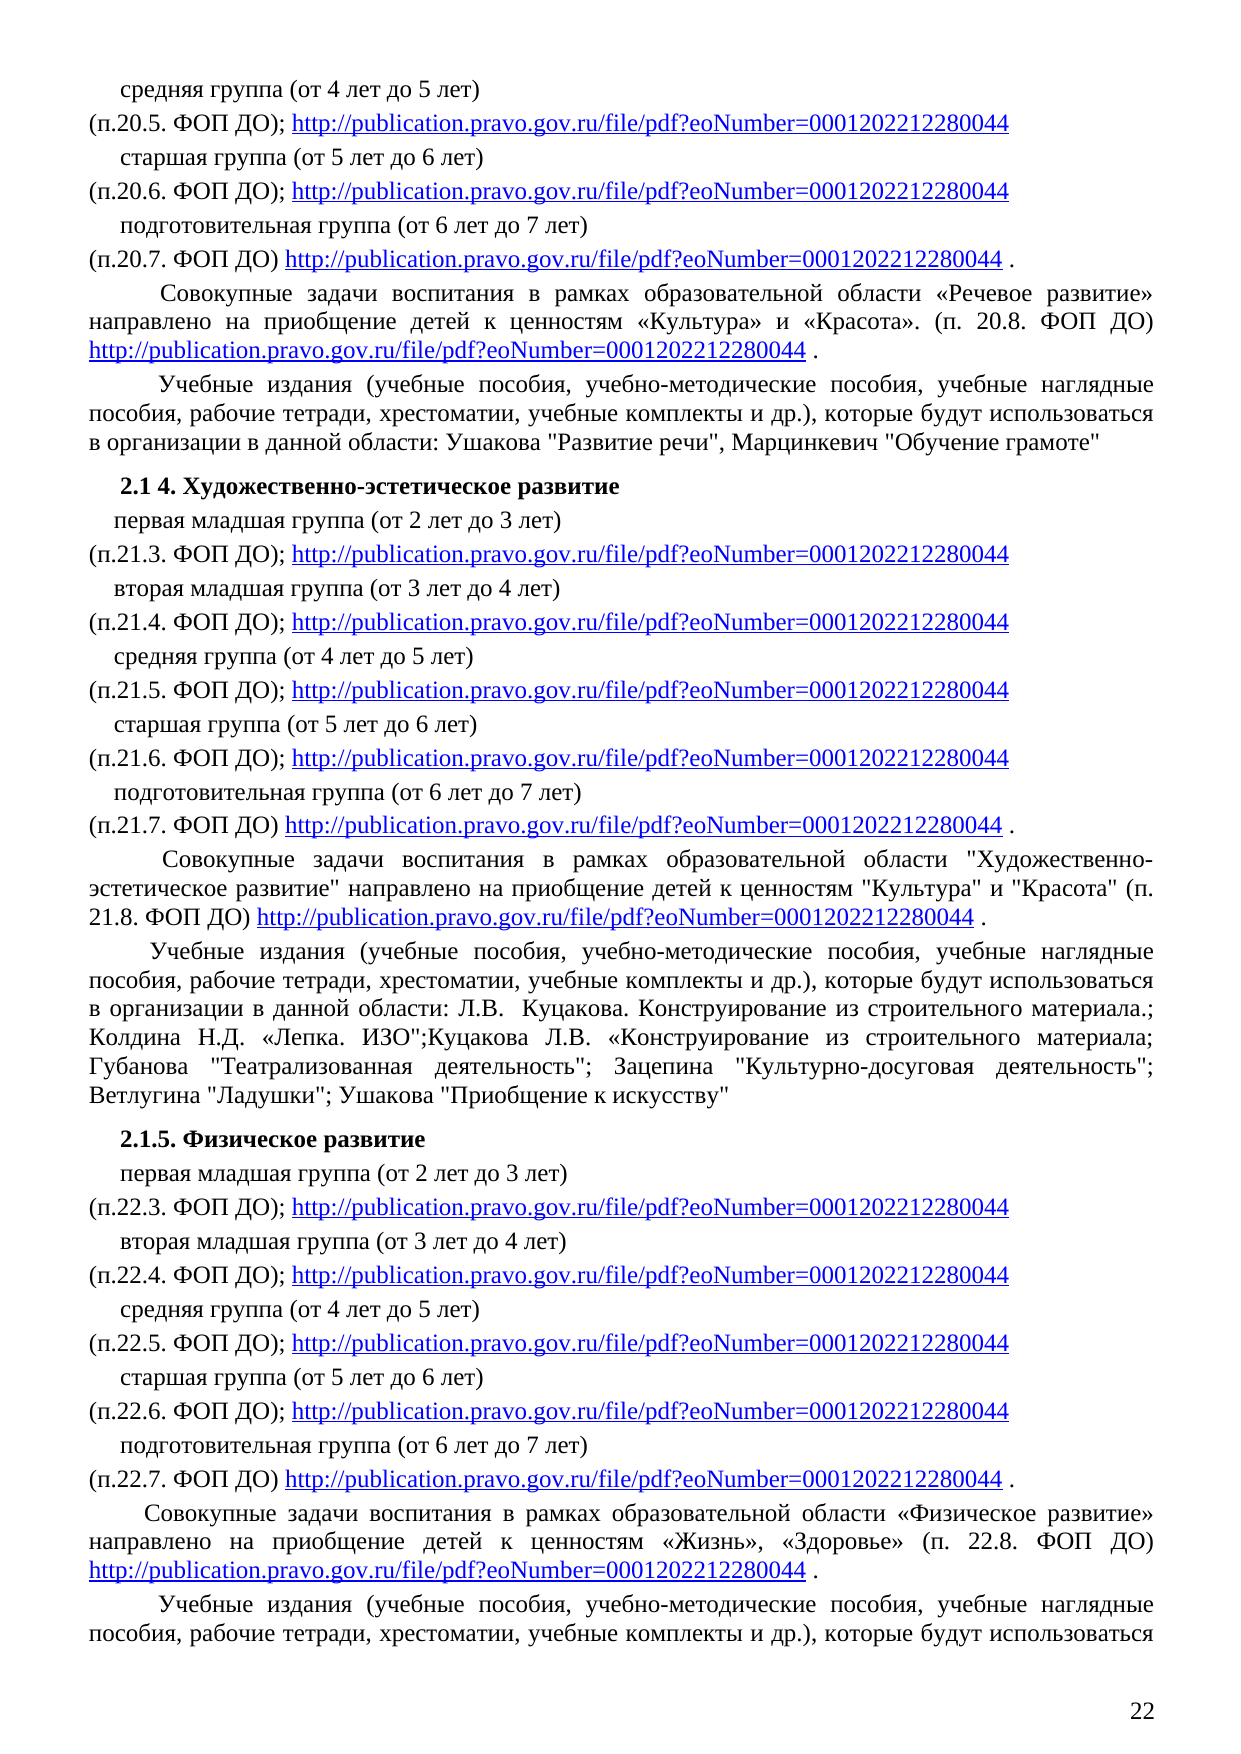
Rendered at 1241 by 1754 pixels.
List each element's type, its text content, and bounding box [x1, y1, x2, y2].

text (п.21.5. ФОП ДО); http://publication.pravo.gov.ru/file/pdf?eoNumber=0001202212280044 [89, 675, 1154, 703]
text Учебные издания (учебные пособия, учебно-методические пособия, учебные наглядные пособия, рабочие тетради, хрестоматии, учебные комплекты и др.), которые будут использоваться в организации в данной области: Л.В. Куцакова. Конструирование из строительного материала.; Колдина Н.Д. «Лепка. ИЗО";Куцакова Л.В. «Конструирование из строительного материала; Губанова "Театрализованная деятельность"; Зацепина "Культурно-досуговая деятельность"; Ветлугина "Ладушки"; Ушакова "Приобщение к искусству" [89, 936, 1154, 1108]
text первая младшая группа (от 2 лет до 3 лет) [89, 1158, 1154, 1187]
text (п.21.3. ФОП ДО); http://publication.pravo.gov.ru/file/pdf?eoNumber=0001202212280044 [89, 539, 1154, 568]
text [89, 1589, 1154, 1647]
text Учебные издания (учебные пособия, учебно-методические пособия, учебные наглядные пособия, рабочие тетради, хрестоматии, учебные комплекты и др.), которые будут использоваться в организации в данной области: Ушакова "Развитие речи", Марцинкевич "Обучение грамоте" [89, 369, 1154, 455]
text средняя группа (от 4 лет до 5 лет) [89, 1294, 1154, 1323]
text 2.1.5. Физическое развитие [89, 1124, 1154, 1153]
text подготовительная группа (от 6 лет до 7 лет) [89, 777, 1154, 805]
text (п.21.6. ФОП ДО); http://publication.pravo.gov.ru/file/pdf?eoNumber=0001202212280044 [89, 743, 1154, 771]
text (п.20.7. ФОП ДО) http://publication.pravo.gov.ru/file/pdf?eoNumber=0001202212280044 . [89, 244, 1154, 272]
text Совокупные задачи воспитания в рамках образовательной области «Речевое развитие» направлено на приобщение детей к ценностям «Культура» и «Красота». (п. 20.8. ФОП ДО) http://publication.pravo.gov.ru/file/pdf?eoNumber=0001202212280044 . [89, 278, 1154, 364]
text старшая группа (от 5 лет до 6 лет) [89, 709, 1154, 737]
text средняя группа (от 4 лет до 5 лет) [89, 74, 1154, 103]
text Совокупные задачи воспитания в рамках образовательной области "Художественно-эстетическое развитие" направлено на приобщение детей к ценностям "Культура" и "Красота" (п. 21.8. ФОП ДО) http://publication.pravo.gov.ru/file/pdf?eoNumber=0001202212280044 . [89, 844, 1154, 931]
text (п.22.6. ФОП ДО); http://publication.pravo.gov.ru/file/pdf?eoNumber=0001202212280044 [89, 1396, 1154, 1424]
text старшая группа (от 5 лет до 6 лет) [89, 1362, 1154, 1391]
text Совокупные задачи воспитания в рамках образовательной области «Физическое развитие» направлено на приобщение детей к ценностям «Жизнь», «Здоровье» (п. 22.8. ФОП ДО) http://publication.pravo.gov.ru/file/pdf?eoNumber=0001202212280044 . [89, 1498, 1154, 1584]
text вторая младшая группа (от 3 лет до 4 лет) [89, 1226, 1154, 1255]
text (п.22.3. ФОП ДО); http://publication.pravo.gov.ru/file/pdf?eoNumber=0001202212280044 [89, 1192, 1154, 1221]
text (п.22.5. ФОП ДО); http://publication.pravo.gov.ru/file/pdf?eoNumber=0001202212280044 [89, 1328, 1154, 1357]
text первая младшая группа (от 2 лет до 3 лет) [89, 505, 1154, 534]
text (п.21.7. ФОП ДО) http://publication.pravo.gov.ru/file/pdf?eoNumber=0001202212280044 . [89, 811, 1154, 839]
text подготовительная группа (от 6 лет до 7 лет) [89, 210, 1154, 238]
text подготовительная группа (от 6 лет до 7 лет) [89, 1430, 1154, 1458]
text (п.20.6. ФОП ДО); http://publication.pravo.gov.ru/file/pdf?eoNumber=0001202212280044 [89, 176, 1154, 204]
text (п.20.5. ФОП ДО); http://publication.pravo.gov.ru/file/pdf?eoNumber=0001202212280044 [89, 108, 1154, 137]
text (п.22.7. ФОП ДО) http://publication.pravo.gov.ru/file/pdf?eoNumber=0001202212280044 . [89, 1464, 1154, 1492]
text старшая группа (от 5 лет до 6 лет) [89, 142, 1154, 171]
text (п.21.4. ФОП ДО); http://publication.pravo.gov.ru/file/pdf?eoNumber=0001202212280044 [89, 607, 1154, 636]
text (п.22.4. ФОП ДО); http://publication.pravo.gov.ru/file/pdf?eoNumber=0001202212280044 [89, 1260, 1154, 1289]
text 2.1 4. Художественно-эстетическое развитие [89, 471, 1154, 500]
text средняя группа (от 4 лет до 5 лет) [89, 641, 1154, 669]
text вторая младшая группа (от 3 лет до 4 лет) [89, 573, 1154, 602]
